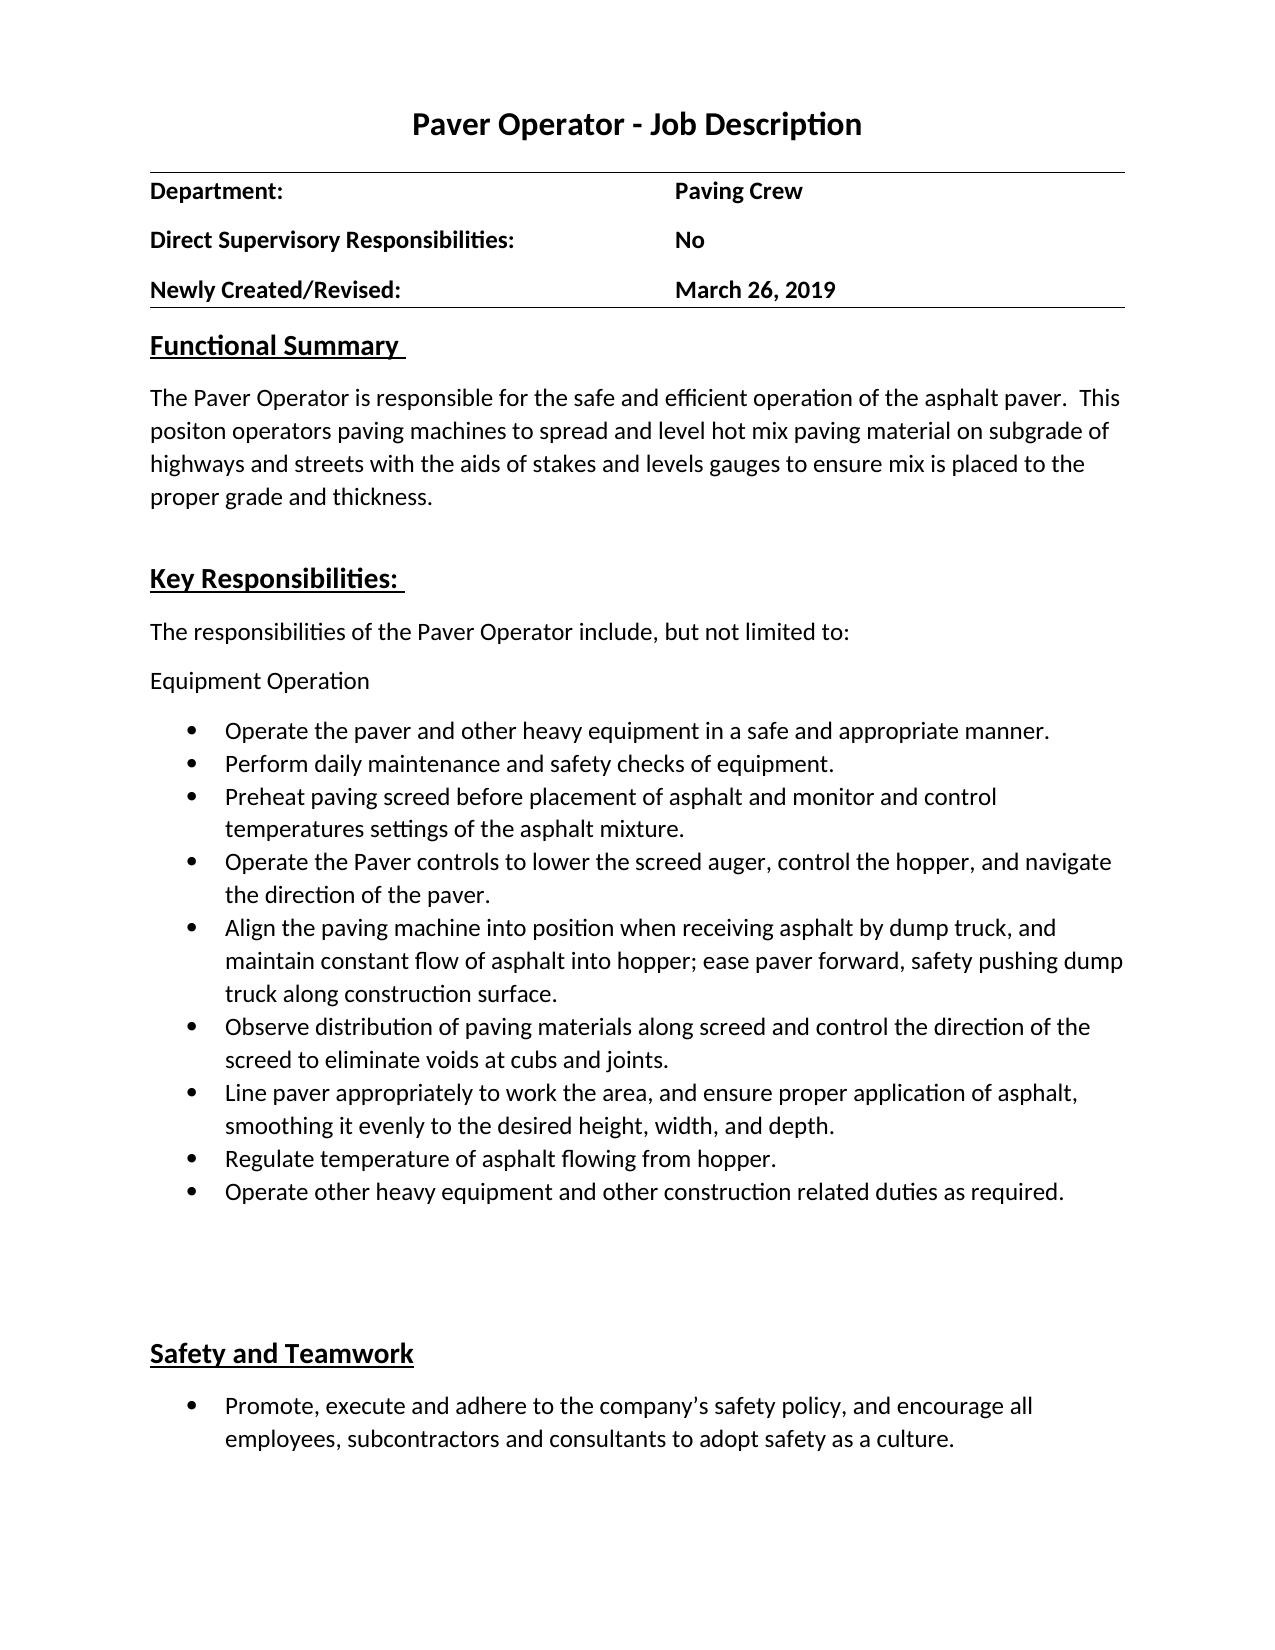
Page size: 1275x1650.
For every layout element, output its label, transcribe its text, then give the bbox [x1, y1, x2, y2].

list Operate other heavy equipment and other construction related duties as required. [187, 1176, 1125, 1206]
text The Paver Operator is responsible for the safe and efficient operation of the asphalt paver. This positon operators paving machines to spread and level hot mix paving material on subgrade of highways and streets with the aids of stakes and levels gauges to ensure mix is placed to the proper grade and thickness. [150, 382, 1125, 511]
text Department: Paving Crew [150, 173, 1125, 205]
text The responsibilities of the Paver Operator include, but not limited to: [150, 616, 1125, 646]
text Equipment Operation [150, 665, 1125, 696]
list Perform daily maintenance and safety checks of equipment. [187, 748, 1125, 778]
text Safety and Teamwork [150, 1335, 1125, 1371]
list Observe distribution of paving materials along screed and control the direction of the screed to eliminate voids at cubs and joints. [187, 1011, 1125, 1074]
list Operate the paver and other heavy equipment in a safe and appropriate manner. [187, 715, 1125, 745]
list Operate the Paver controls to lower the screed auger, control the hopper, and navigate the direction of the paver. [187, 846, 1125, 910]
text Key Responsibilities: [150, 561, 1125, 596]
list Promote, execute and adhere to the company’s safety policy, and encourage all employees, subcontractors and consultants to adopt safety as a culture. [187, 1391, 1125, 1454]
list Regulate temperature of asphalt flowing from hopper. [187, 1143, 1125, 1173]
list Preheat paving screed before placement of asphalt and monitor and control temperatures settings of the asphalt mixture. [187, 781, 1125, 844]
list Align the paving machine into position when receiving asphalt by dump truck, and maintain constant flow of asphalt into hopper; ease paver forward, safety pushing dump truck along construction surface. [187, 912, 1125, 1009]
text Functional Summary [150, 327, 1125, 362]
text Newly Created/Revised: March 26, 2019 [150, 271, 1125, 307]
text Direct Supervisory Responsibilities: No [150, 221, 1125, 255]
list Line paver appropriately to work the area, and ensure proper application of asphalt, smoothing it evenly to the desired height, width, and depth. [187, 1077, 1125, 1140]
